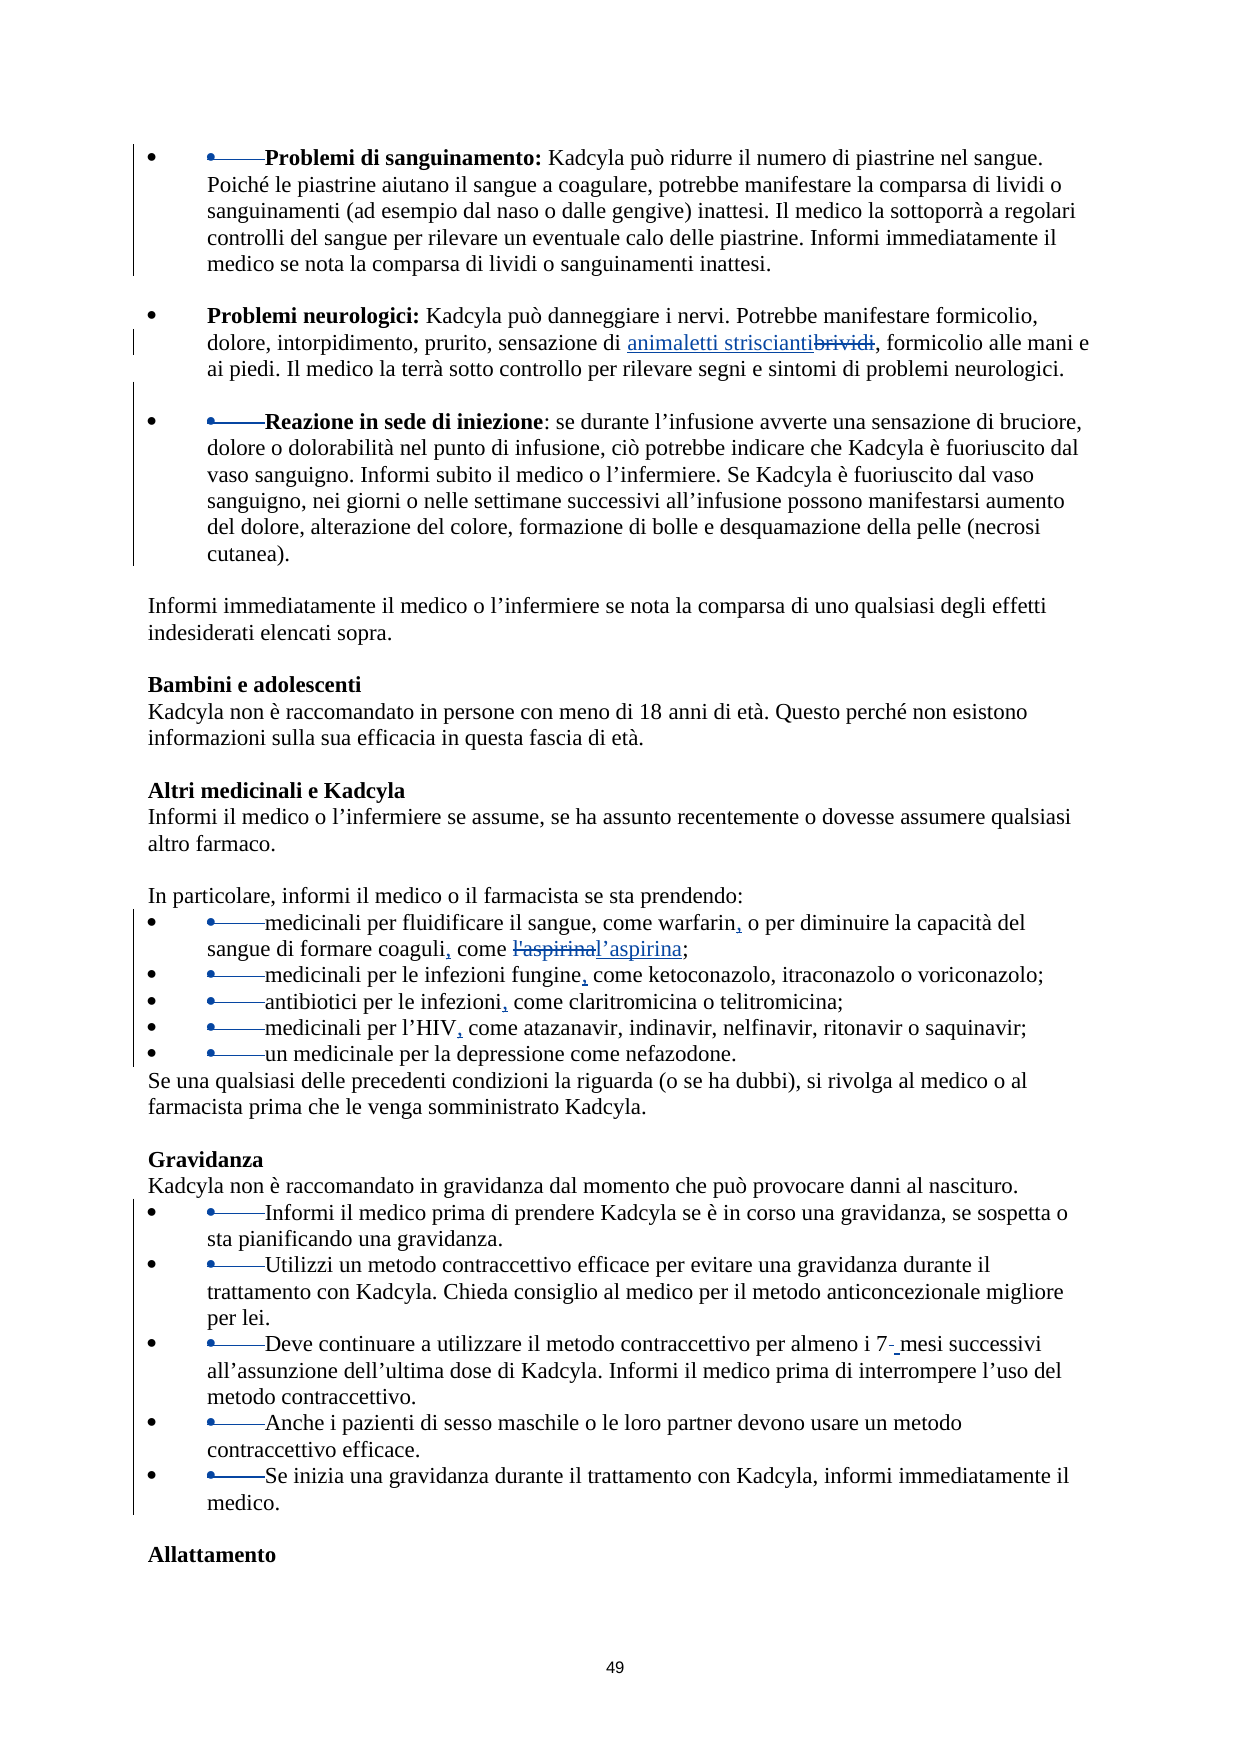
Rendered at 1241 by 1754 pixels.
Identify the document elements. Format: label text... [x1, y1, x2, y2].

list un medicinale per la depressione come nefazodone. [148, 1041, 1092, 1067]
list medicinali per le infezioni fungine come ketoconazolo, itraconazolo o voriconazolo; [148, 961, 1092, 988]
text Allattamento [148, 1541, 1092, 1568]
list antibiotici per le infezioni come claritromicina o telitromicina; [148, 988, 1092, 1014]
text Informi immediatamente il medico o l’infermiere se nota la comparsa di uno qualsiasi degli effetti indesiderati elencati sopra. [148, 592, 1092, 645]
list Anche i pazienti di sesso maschile o le loro partner devono usare un metodo contraccettivo efficace. [148, 1409, 1092, 1462]
list Informi il medico prima di prendere Kadcyla se è in corso una gravidanza, se sospetta o sta pianificando una gravidanza. [148, 1199, 1092, 1251]
list Utilizzi un metodo contraccettivo efficace per evitare una gravidanza durante il trattamento con Kadcyla. Chieda consiglio al medico per il metodo anticoncezionale migliore per lei. [148, 1251, 1092, 1330]
list Reazione in sede di iniezione: se durante l’infusione avverte una sensazione di bruciore, dolore o dolorabilità nel punto di infusione, ciò potrebbe indicare che Kadcyla è fuoriuscito dal vaso sanguigno. Informi subito il medico o l’infermiere. Se Kadcyla è fuoriuscito dal vaso sanguigno, nei giorni o nelle settimane successivi all’infusione possono manifestarsi aumento del dolore, alterazione del colore, formazione di bolle e desquamazione della pelle (necrosi cutanea). [148, 408, 1092, 566]
text Bambini e adolescenti [148, 672, 1092, 698]
list Problemi di sanguinamento: Kadcyla può ridurre il numero di piastrine nel sangue. Poiché le piastrine aiutano il sangue a coagulare, potrebbe manifestare la comparsa di lividi o sanguinamenti (ad esempio dal naso o dalle gengive) inattesi. Il medico la sottoporrà a regolari controlli del sangue per rilevare un eventuale calo delle piastrine. Informi immediatamente il medico se nota la comparsa di lividi o sanguinamenti inattesi. [148, 144, 1092, 276]
text Kadcyla non è raccomandato in persone con meno di 18 anni di età. Questo perché non esistono informazioni sulla sua efficacia in questa fascia di età. [148, 698, 1092, 751]
text Problemi neurologici: Kadcyla può danneggiare i nervi. Potrebbe manifestare formicolio, dolore, intorpidimento, prurito, sensazione di , formicolio alle mani e ai piedi. Il medico la terrà sotto controllo per rilevare segni e sintomi di problemi neurologici. [148, 303, 1092, 382]
list Deve continuare a utilizzare il metodo contraccettivo per almeno i 7mesi successivi all’assunzione dell’ultima dose di Kadcyla. Informi il medico prima di interrompere l’uso del metodo contraccettivo. [148, 1330, 1092, 1409]
text In particolare, informi il medico o il farmacista se sta prendendo: [148, 882, 1092, 909]
text Altri medicinali e Kadcyla [148, 777, 1092, 803]
text Kadcyla non è raccomandato in gravidanza dal momento che può provocare danni al nascituro. [148, 1172, 1092, 1199]
text Gravidanza [148, 1146, 1092, 1172]
list medicinali per l’HIV come atazanavir, indinavir, nelfinavir, ritonavir o saquinavir; [148, 1014, 1092, 1041]
text Informi il medico o l’infermiere se assume, se ha assunto recentemente o dovesse assumere qualsiasi altro farmaco. [148, 803, 1092, 856]
text Se una qualsiasi delle precedenti condizioni la riguarda (o se ha dubbi), si rivolga al medico o al farmacista prima che le venga somministrato Kadcyla. [148, 1067, 1092, 1119]
list Se inizia una gravidanza durante il trattamento con Kadcyla, informi immediatamente il medico. [148, 1462, 1092, 1515]
list medicinali per fluidificare il sangue, come warfarin o per diminuire la capacità del sangue di formare coaguli come ; [148, 909, 1092, 961]
